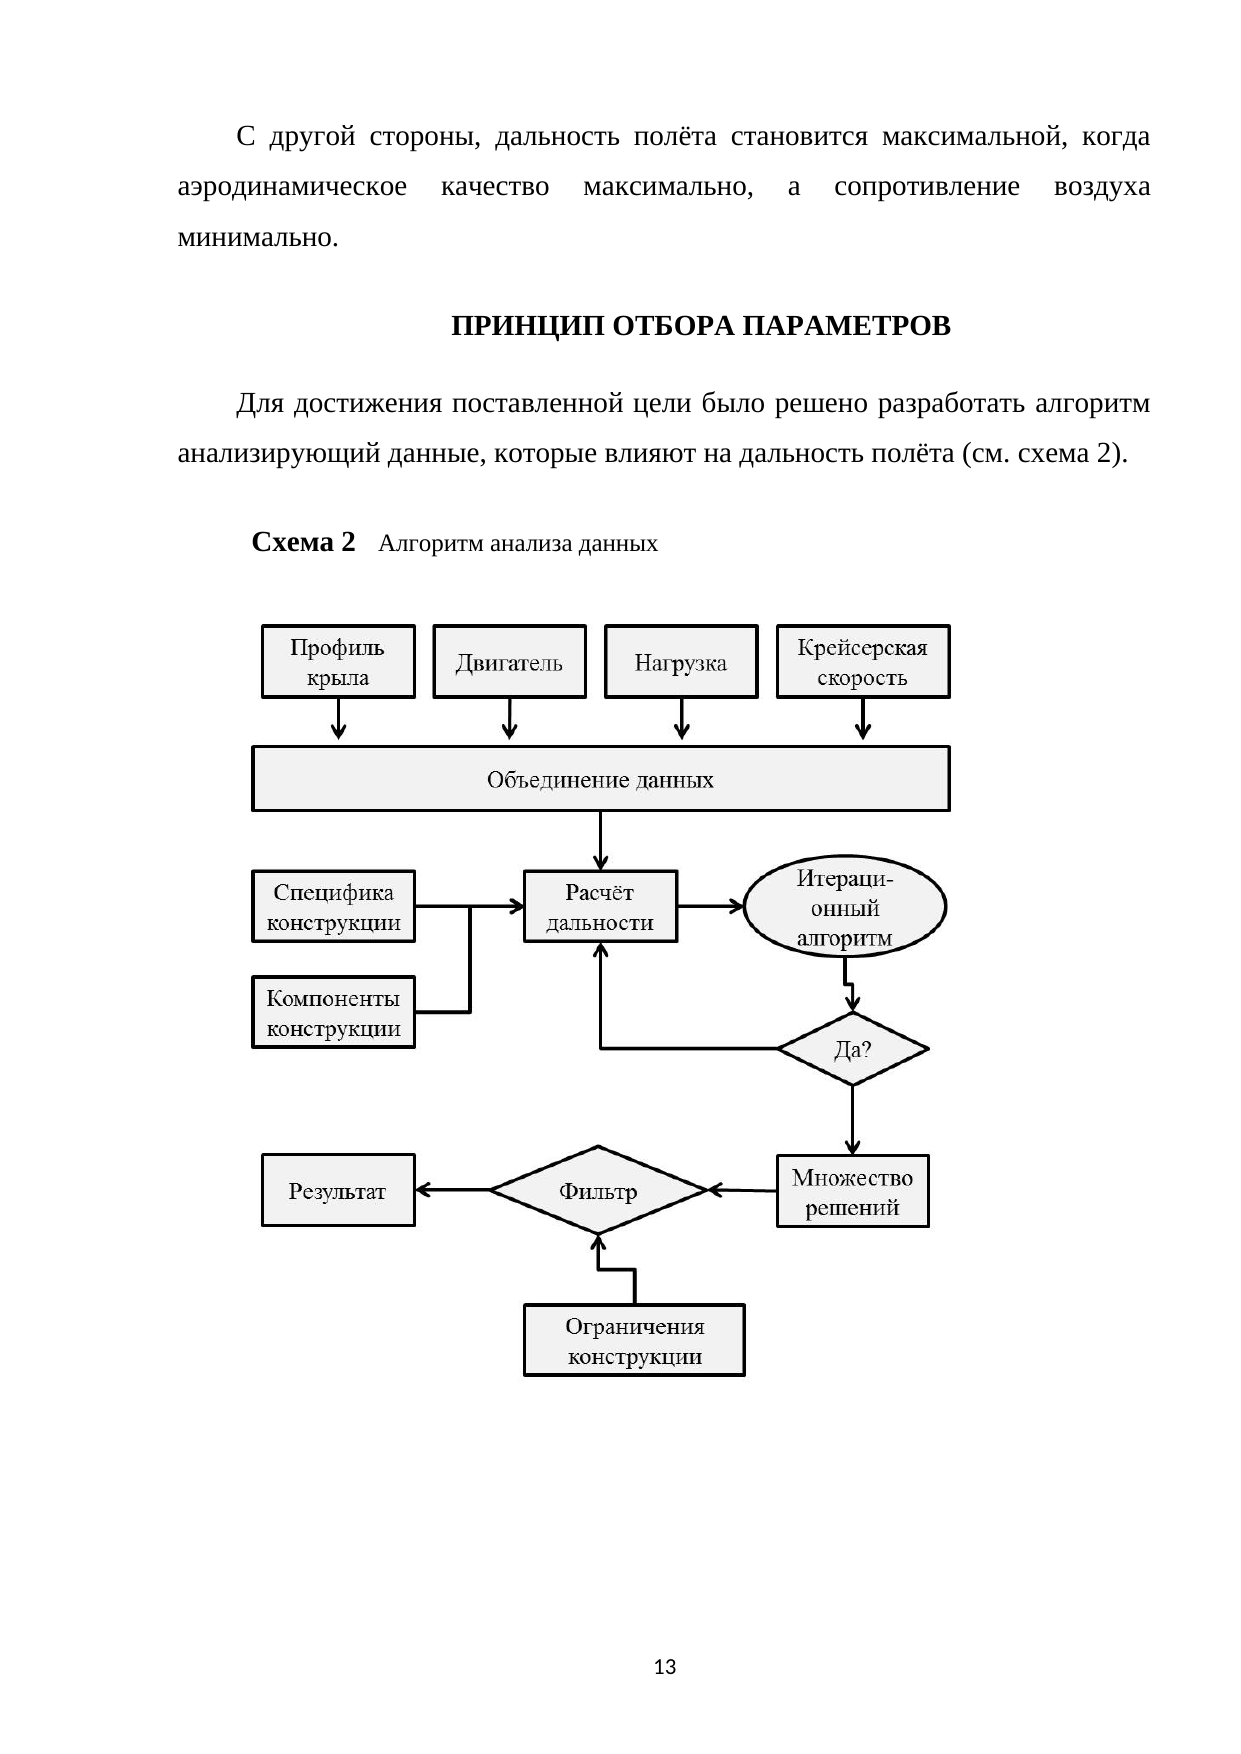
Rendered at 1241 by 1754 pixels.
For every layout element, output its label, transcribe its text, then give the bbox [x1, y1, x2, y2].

text С другой стороны, дальность полёта становится максимальной, когда аэродинамическое качество максимально, а сопротивление воздуха минимально. [177, 118, 1152, 252]
text ПРИНЦИП ОТБОРА ПАРАМЕТРОВ [177, 308, 1152, 341]
text Для достижения поставленной цели было решено разработать алгоритм анализирующий данные, которые влияют на дальность полёта (см. схема 2). [177, 385, 1152, 468]
text Схема 2 Алгоритм анализа данных [177, 524, 1152, 557]
picture [251, 624, 953, 1384]
